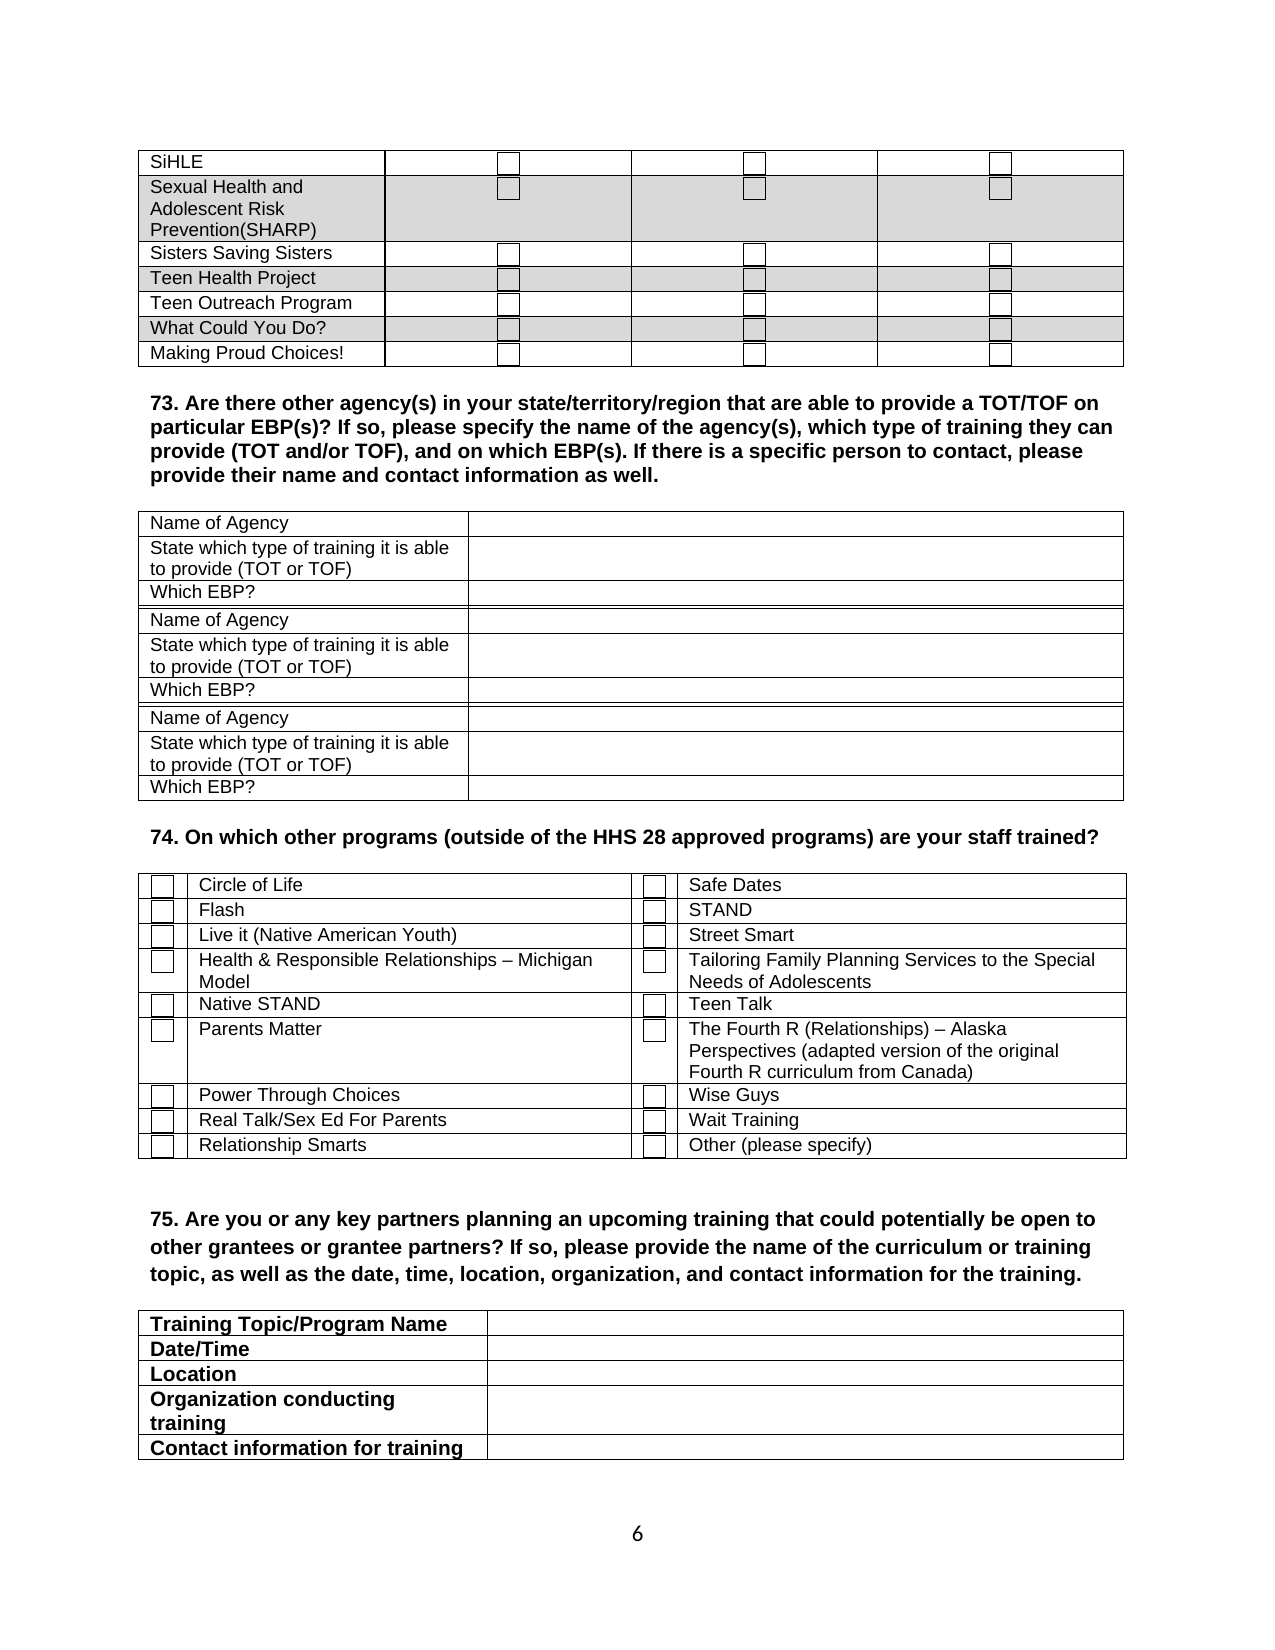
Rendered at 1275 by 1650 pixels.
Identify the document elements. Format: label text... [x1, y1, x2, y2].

table_cell [878, 342, 1123, 366]
table_header [488, 1311, 1123, 1335]
table_cell [632, 267, 877, 291]
table_cell [632, 342, 877, 366]
table_cell [139, 1109, 187, 1133]
table_cell SiHLE [139, 151, 384, 175]
table_cell State which type of training it is able to provide (TOT or TOF) [139, 634, 468, 677]
table_cell [139, 924, 187, 948]
table_cell Sisters Saving Sisters [139, 242, 384, 266]
table_cell [139, 1018, 187, 1083]
table_cell Parents Matter [188, 1018, 631, 1083]
table_cell [632, 1134, 677, 1158]
table_cell Street Smart [678, 924, 1126, 948]
table_cell [139, 993, 187, 1017]
table_cell Contact information for training [139, 1435, 487, 1459]
table_cell Name of Agency [139, 609, 468, 633]
table_cell [632, 993, 677, 1017]
table_cell [469, 581, 1123, 605]
table_cell [488, 1386, 1123, 1434]
table_cell [469, 776, 1123, 800]
table_cell [878, 151, 1123, 175]
table_cell [632, 1109, 677, 1133]
table_cell The Fourth R (Relationships) – Alaska Perspectives (adapted version of the original Fourth R curriculum from Canada) [678, 1018, 1126, 1083]
table_cell [488, 1435, 1123, 1459]
table_cell Organization conducting training [139, 1386, 487, 1434]
table_cell [469, 707, 1123, 731]
table_cell [386, 342, 631, 366]
table_cell [386, 176, 631, 241]
table_cell [469, 678, 1123, 702]
table_cell [386, 292, 631, 316]
table_header [139, 874, 187, 898]
table_header Circle of Life [188, 874, 631, 898]
table_cell Which EBP? [139, 678, 468, 702]
table_cell Teen Health Project [139, 267, 384, 291]
table_cell [632, 176, 877, 241]
table_cell [469, 732, 1123, 775]
table_cell Flash [188, 899, 631, 923]
text 75. Are you or any key partners planning an upcoming training that could potentially be open to other grantees or grantee partners? If so, please provide the name of the curriculum or training topic, as well as the date, time, location, organization, and contact information for the training. [150, 1207, 1125, 1286]
table_cell [386, 317, 631, 341]
table_cell Sexual Health and Adolescent Risk Prevention(SHARP) [139, 176, 384, 241]
table_cell [386, 151, 631, 175]
table_cell [632, 1018, 677, 1083]
table_cell Health & Responsible Relationships – Michigan Model [188, 949, 631, 992]
table_cell What Could You Do? [139, 317, 384, 341]
table_cell [469, 609, 1123, 633]
table_cell Live it (Native American Youth) [188, 924, 631, 948]
table_cell [139, 1084, 187, 1108]
table_header Safe Dates [678, 874, 1126, 898]
table_cell Relationship Smarts [188, 1134, 631, 1158]
table_cell STAND [678, 899, 1126, 923]
table_cell Real Talk/Sex Ed For Parents [188, 1109, 631, 1133]
table_cell Teen Talk [678, 993, 1126, 1017]
table_cell [469, 634, 1123, 677]
table_cell Wise Guys [678, 1084, 1126, 1108]
table_cell [386, 242, 631, 266]
table_cell [878, 242, 1123, 266]
table_cell [632, 242, 877, 266]
table_cell Which EBP? [139, 581, 468, 605]
table_cell [878, 292, 1123, 316]
table_header [632, 874, 677, 898]
table_cell [139, 1134, 187, 1158]
table_cell [469, 537, 1123, 580]
table_cell Wait Training [678, 1109, 1126, 1133]
table_cell [878, 317, 1123, 341]
table_cell Date/Time [139, 1336, 487, 1360]
table_cell [386, 267, 631, 291]
table_cell [878, 267, 1123, 291]
table_header [469, 512, 1123, 536]
text 74. On which other programs (outside of the HHS 28 approved programs) are your staff trained? [150, 825, 1125, 849]
table_cell [632, 151, 877, 175]
table_cell [632, 924, 677, 948]
table_cell State which type of training it is able to provide (TOT or TOF) [139, 537, 468, 580]
table_cell Teen Outreach Program [139, 292, 384, 316]
table_cell Other (please specify) [678, 1134, 1126, 1158]
table_cell [632, 949, 677, 992]
table_cell [488, 1361, 1123, 1385]
table_cell State which type of training it is able to provide (TOT or TOF) [139, 732, 468, 775]
table_cell Tailoring Family Planning Services to the Special Needs of Adolescents [678, 949, 1126, 992]
table_cell [139, 899, 187, 923]
table_header Training Topic/Program Name [139, 1311, 487, 1335]
table_cell Native STAND [188, 993, 631, 1017]
table_cell [139, 949, 187, 992]
table_cell Location [139, 1361, 487, 1385]
table_cell [632, 899, 677, 923]
table_cell [632, 1084, 677, 1108]
table_cell [632, 292, 877, 316]
table_cell [632, 317, 877, 341]
table_cell Which EBP? [139, 776, 468, 800]
text 73. Are there other agency(s) in your state/territory/region that are able to provide a TOT/TOF on particular EBP(s)? If so, please specify the name of the agency(s), which type of training they can provide (TOT and/or TOF), and on which EBP(s). If there is a specific person to contact, please provide their name and contact information as well. [150, 391, 1125, 487]
table_header Name of Agency [139, 512, 468, 536]
table_cell [878, 176, 1123, 241]
table_cell [488, 1336, 1123, 1360]
table_cell Power Through Choices [188, 1084, 631, 1108]
table_cell Making Proud Choices! [139, 342, 384, 366]
table_cell Name of Agency [139, 707, 468, 731]
